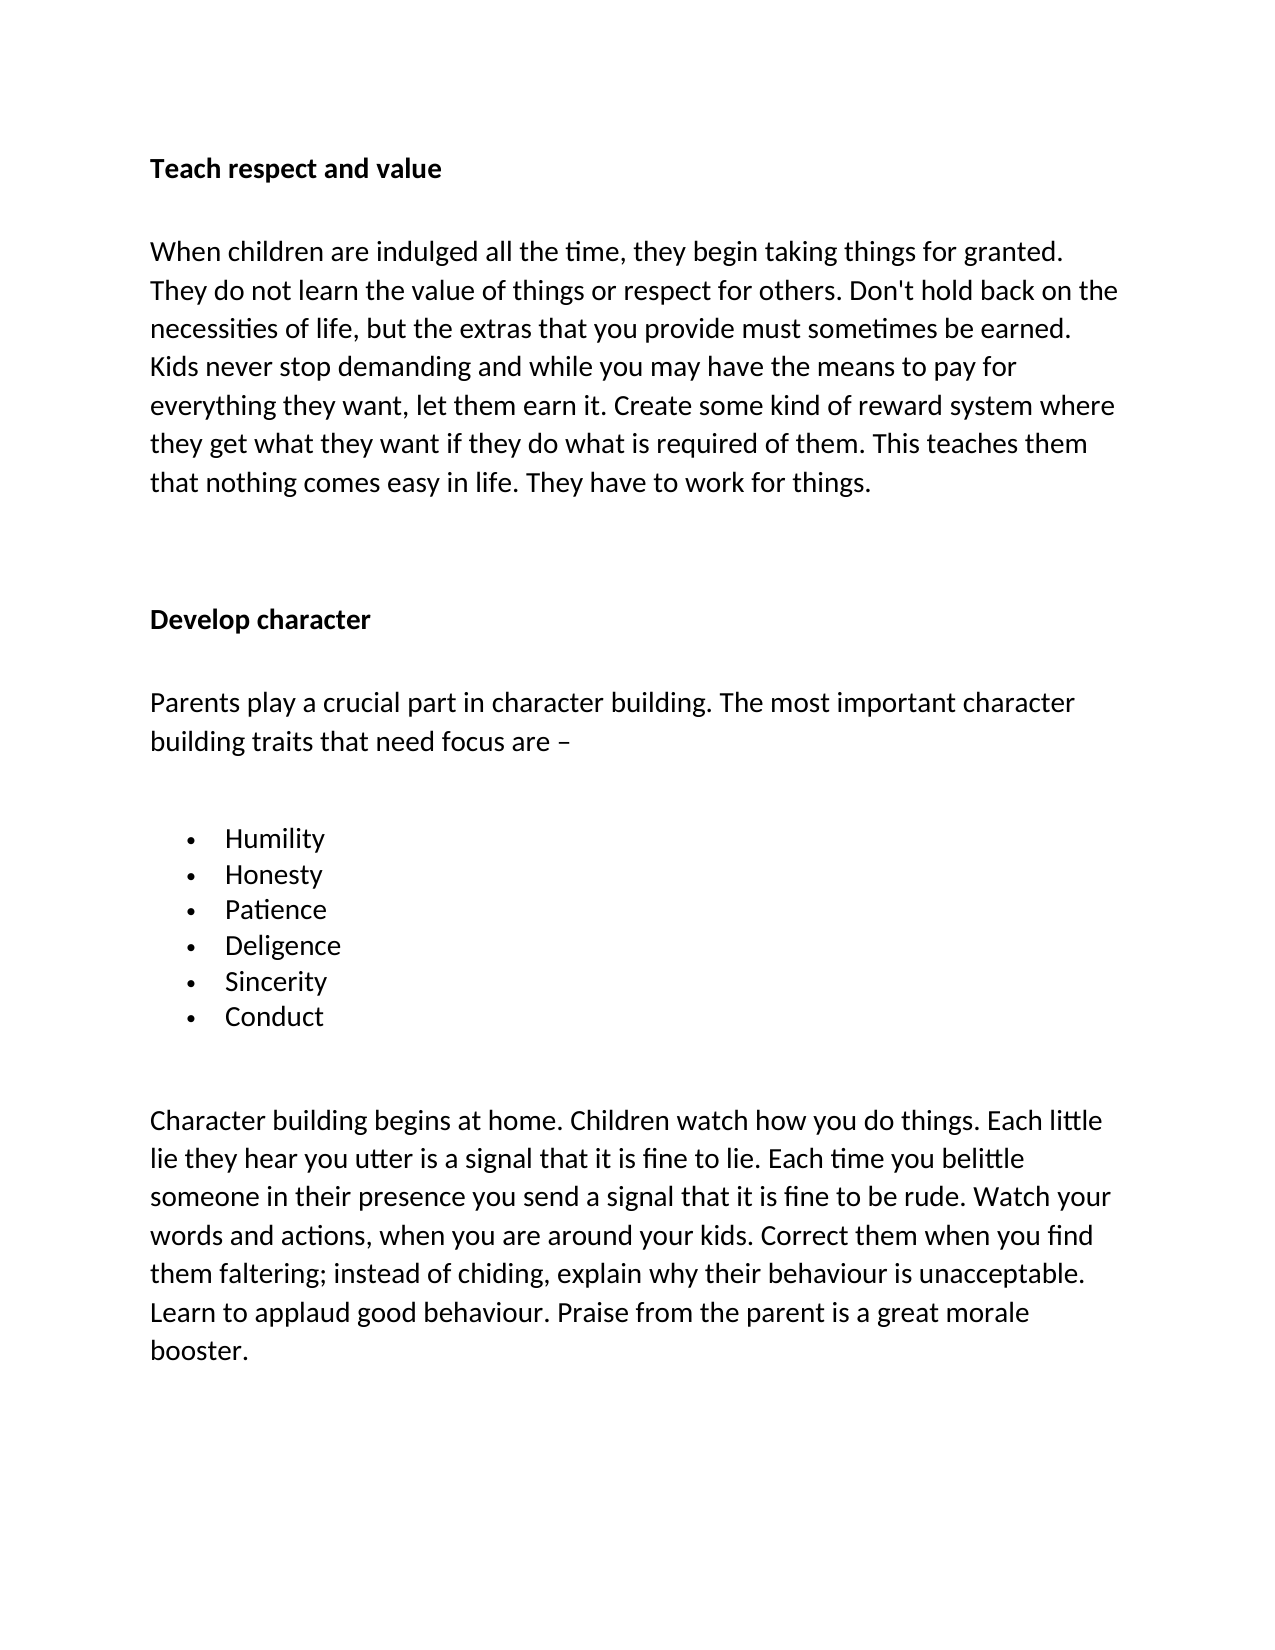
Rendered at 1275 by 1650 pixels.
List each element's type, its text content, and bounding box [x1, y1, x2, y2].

text Parents play a crucial part in character building. The most important character building traits that need focus are – [150, 646, 1125, 789]
list Deligence [187, 927, 1125, 963]
subtitle Teach respect and value [150, 150, 1125, 186]
subtitle Develop character [150, 601, 1125, 637]
list Humility [187, 820, 1125, 856]
list Patience [187, 891, 1125, 927]
text Character building begins at home. Children watch how you do things. Each little lie they hear you utter is a signal that it is fine to lie. Each time you belittle someone in their presence you send a signal that it is fine to be rude. Watch your words and actions, when you are around your kids. Correct them when you find them faltering; instead of chiding, explain why their behaviour is unacceptable. Learn to applaud good behaviour. Praise from the parent is a great morale booster. [150, 1063, 1125, 1436]
list Honesty [187, 856, 1125, 891]
text When children are indulged all the time, they begin taking things for granted. They do not learn the value of things or respect for others. Don't hold back on the necessities of life, but the extras that you provide must sometimes be earned. Kids never stop demanding and while you may have the means to pay for everything they want, let them earn it. Create some kind of reward system where they get what they want if they do what is required of them. This teaches them that nothing comes easy in life. They have to work for things. [150, 195, 1125, 568]
list Sincerity [187, 963, 1125, 998]
list Conduct [187, 998, 1125, 1034]
